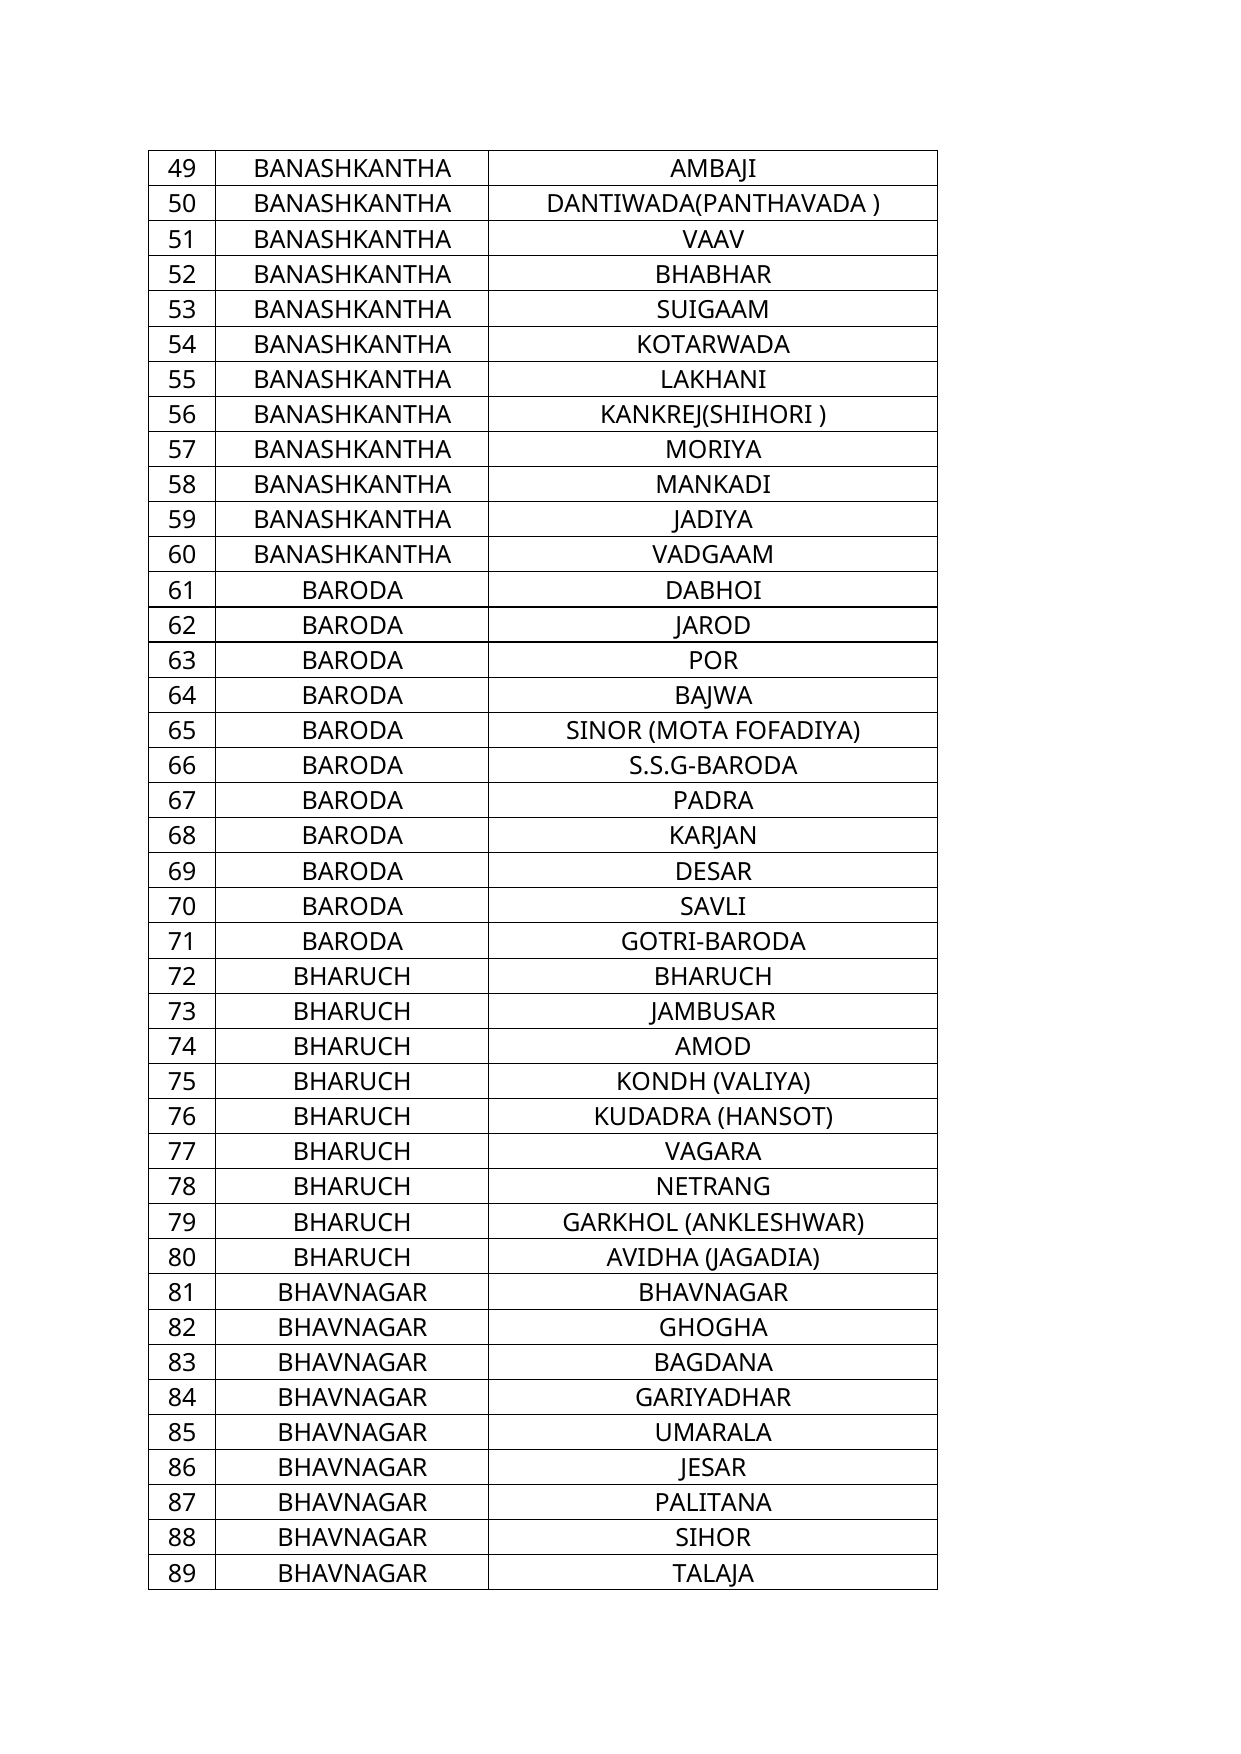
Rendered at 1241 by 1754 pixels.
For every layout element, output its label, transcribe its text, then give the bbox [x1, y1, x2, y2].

table_cell BANASHKANTHA [216, 221, 488, 255]
table_cell S.S.G-BARODA [489, 748, 937, 782]
table_cell 82 [149, 1310, 215, 1343]
table_cell NETRANG [489, 1169, 937, 1203]
table_cell DANTIWADA(PANTHAVADA ) [489, 186, 937, 220]
table_cell BANASHKANTHA [216, 362, 488, 396]
table_cell KONDH (VALIYA) [489, 1064, 937, 1098]
table_cell 77 [149, 1134, 215, 1168]
table_cell BANASHKANTHA [216, 327, 488, 361]
table_cell 56 [149, 397, 215, 431]
table_cell 60 [149, 537, 215, 571]
table_cell POR [489, 643, 937, 677]
table_cell 49 [149, 151, 215, 185]
table_cell 79 [149, 1204, 215, 1238]
table_cell BHARUCH [216, 1239, 488, 1273]
table_cell BHARUCH [216, 1064, 488, 1098]
table_cell 63 [149, 643, 215, 677]
table_cell 57 [149, 432, 215, 466]
table_cell VADGAAM [489, 537, 937, 571]
table_cell 51 [149, 221, 215, 255]
table_cell BANASHKANTHA [216, 397, 488, 431]
table_cell BHARUCH [489, 959, 937, 992]
table_cell 50 [149, 186, 215, 220]
table_cell SINOR (MOTA FOFADIYA) [489, 713, 937, 747]
table_cell KANKREJ(SHIHORI ) [489, 397, 937, 431]
table_cell 66 [149, 748, 215, 782]
table_cell GOTRI-BARODA [489, 923, 937, 957]
table_cell 80 [149, 1239, 215, 1273]
table_cell BHAVNAGAR [216, 1415, 488, 1449]
table_cell 74 [149, 1029, 215, 1063]
table_cell BARODA [216, 888, 488, 922]
table_cell GARIYADHAR [489, 1380, 937, 1414]
table_cell VAGARA [489, 1134, 937, 1168]
table_cell BHARUCH [216, 1169, 488, 1203]
table_cell 69 [149, 853, 215, 887]
table_cell BHAVNAGAR [216, 1345, 488, 1379]
table_cell BHARUCH [216, 1204, 488, 1238]
table_cell AVIDHA (JAGADIA) [489, 1239, 937, 1273]
table_cell GHOGHA [489, 1310, 937, 1343]
table_cell 76 [149, 1099, 215, 1133]
table_cell MANKADI [489, 467, 937, 501]
table_cell 61 [149, 572, 215, 606]
table_cell 84 [149, 1380, 215, 1414]
table_cell BHARUCH [216, 1029, 488, 1063]
table_cell BHAVNAGAR [216, 1310, 488, 1343]
table_cell BHAVNAGAR [216, 1520, 488, 1554]
table_cell 81 [149, 1274, 215, 1308]
table_cell BANASHKANTHA [216, 537, 488, 571]
table_cell 65 [149, 713, 215, 747]
table_cell BHABHAR [489, 256, 937, 290]
table_cell BHARUCH [216, 1099, 488, 1133]
table_cell SUIGAAM [489, 291, 937, 326]
table_cell 72 [149, 959, 215, 992]
table_cell BANASHKANTHA [216, 467, 488, 501]
table_cell BHAVNAGAR [216, 1274, 488, 1308]
table_cell BANASHKANTHA [216, 186, 488, 220]
table_cell BHAVNAGAR [216, 1450, 488, 1484]
table_cell 55 [149, 362, 215, 396]
table_cell 88 [149, 1520, 215, 1554]
table_cell DESAR [489, 853, 937, 887]
table_cell BHARUCH [216, 994, 488, 1028]
table_cell UMARALA [489, 1415, 937, 1449]
table_cell 62 [149, 608, 215, 641]
table_cell KOTARWADA [489, 327, 937, 361]
table_cell JAROD [489, 608, 937, 641]
table_cell PADRA [489, 783, 937, 817]
table_cell BANASHKANTHA [216, 432, 488, 466]
table_cell 89 [149, 1555, 215, 1589]
table_cell JAMBUSAR [489, 994, 937, 1028]
table_cell KUDADRA (HANSOT) [489, 1099, 937, 1133]
table_cell 86 [149, 1450, 215, 1484]
table_cell 75 [149, 1064, 215, 1098]
table_cell 83 [149, 1345, 215, 1379]
table_cell BAGDANA [489, 1345, 937, 1379]
table_cell BARODA [216, 748, 488, 782]
table_cell 59 [149, 502, 215, 536]
table_cell BARODA [216, 713, 488, 747]
table_cell 78 [149, 1169, 215, 1203]
table_cell AMBAJI [489, 151, 937, 185]
table_cell BANASHKANTHA [216, 256, 488, 290]
table_cell BANASHKANTHA [216, 291, 488, 326]
table_cell TALAJA [489, 1555, 937, 1589]
table_cell BARODA [216, 608, 488, 641]
table_cell BARODA [216, 783, 488, 817]
table_cell 87 [149, 1485, 215, 1519]
table_cell BARODA [216, 818, 488, 852]
table_cell 54 [149, 327, 215, 361]
table_cell 52 [149, 256, 215, 290]
table_cell BARODA [216, 643, 488, 677]
table_cell 53 [149, 291, 215, 326]
table_cell BANASHKANTHA [216, 502, 488, 536]
table_cell 85 [149, 1415, 215, 1449]
table_cell BHAVNAGAR [489, 1274, 937, 1308]
table_cell 58 [149, 467, 215, 501]
table_cell BHAVNAGAR [216, 1555, 488, 1589]
table_cell PALITANA [489, 1485, 937, 1519]
table_cell BHAVNAGAR [216, 1380, 488, 1414]
table_cell SAVLI [489, 888, 937, 922]
table_cell BARODA [216, 923, 488, 957]
table_cell BARODA [216, 853, 488, 887]
table_cell BHARUCH [216, 959, 488, 992]
table_cell BARODA [216, 572, 488, 606]
table_cell VAAV [489, 221, 937, 255]
table_cell BHARUCH [216, 1134, 488, 1168]
table_cell BANASHKANTHA [216, 151, 488, 185]
table_cell KARJAN [489, 818, 937, 852]
table_cell 71 [149, 923, 215, 957]
table_cell AMOD [489, 1029, 937, 1063]
table_cell 73 [149, 994, 215, 1028]
table_cell BHAVNAGAR [216, 1485, 488, 1519]
table_cell SIHOR [489, 1520, 937, 1554]
table_cell DABHOI [489, 572, 937, 606]
table_cell JESAR [489, 1450, 937, 1484]
table_cell 70 [149, 888, 215, 922]
table_cell BAJWA [489, 678, 937, 712]
table_cell BARODA [216, 678, 488, 712]
table_cell 67 [149, 783, 215, 817]
table_cell 64 [149, 678, 215, 712]
table_cell LAKHANI [489, 362, 937, 396]
table_cell GARKHOL (ANKLESHWAR) [489, 1204, 937, 1238]
table_cell 68 [149, 818, 215, 852]
table_cell JADIYA [489, 502, 937, 536]
table_cell MORIYA [489, 432, 937, 466]
